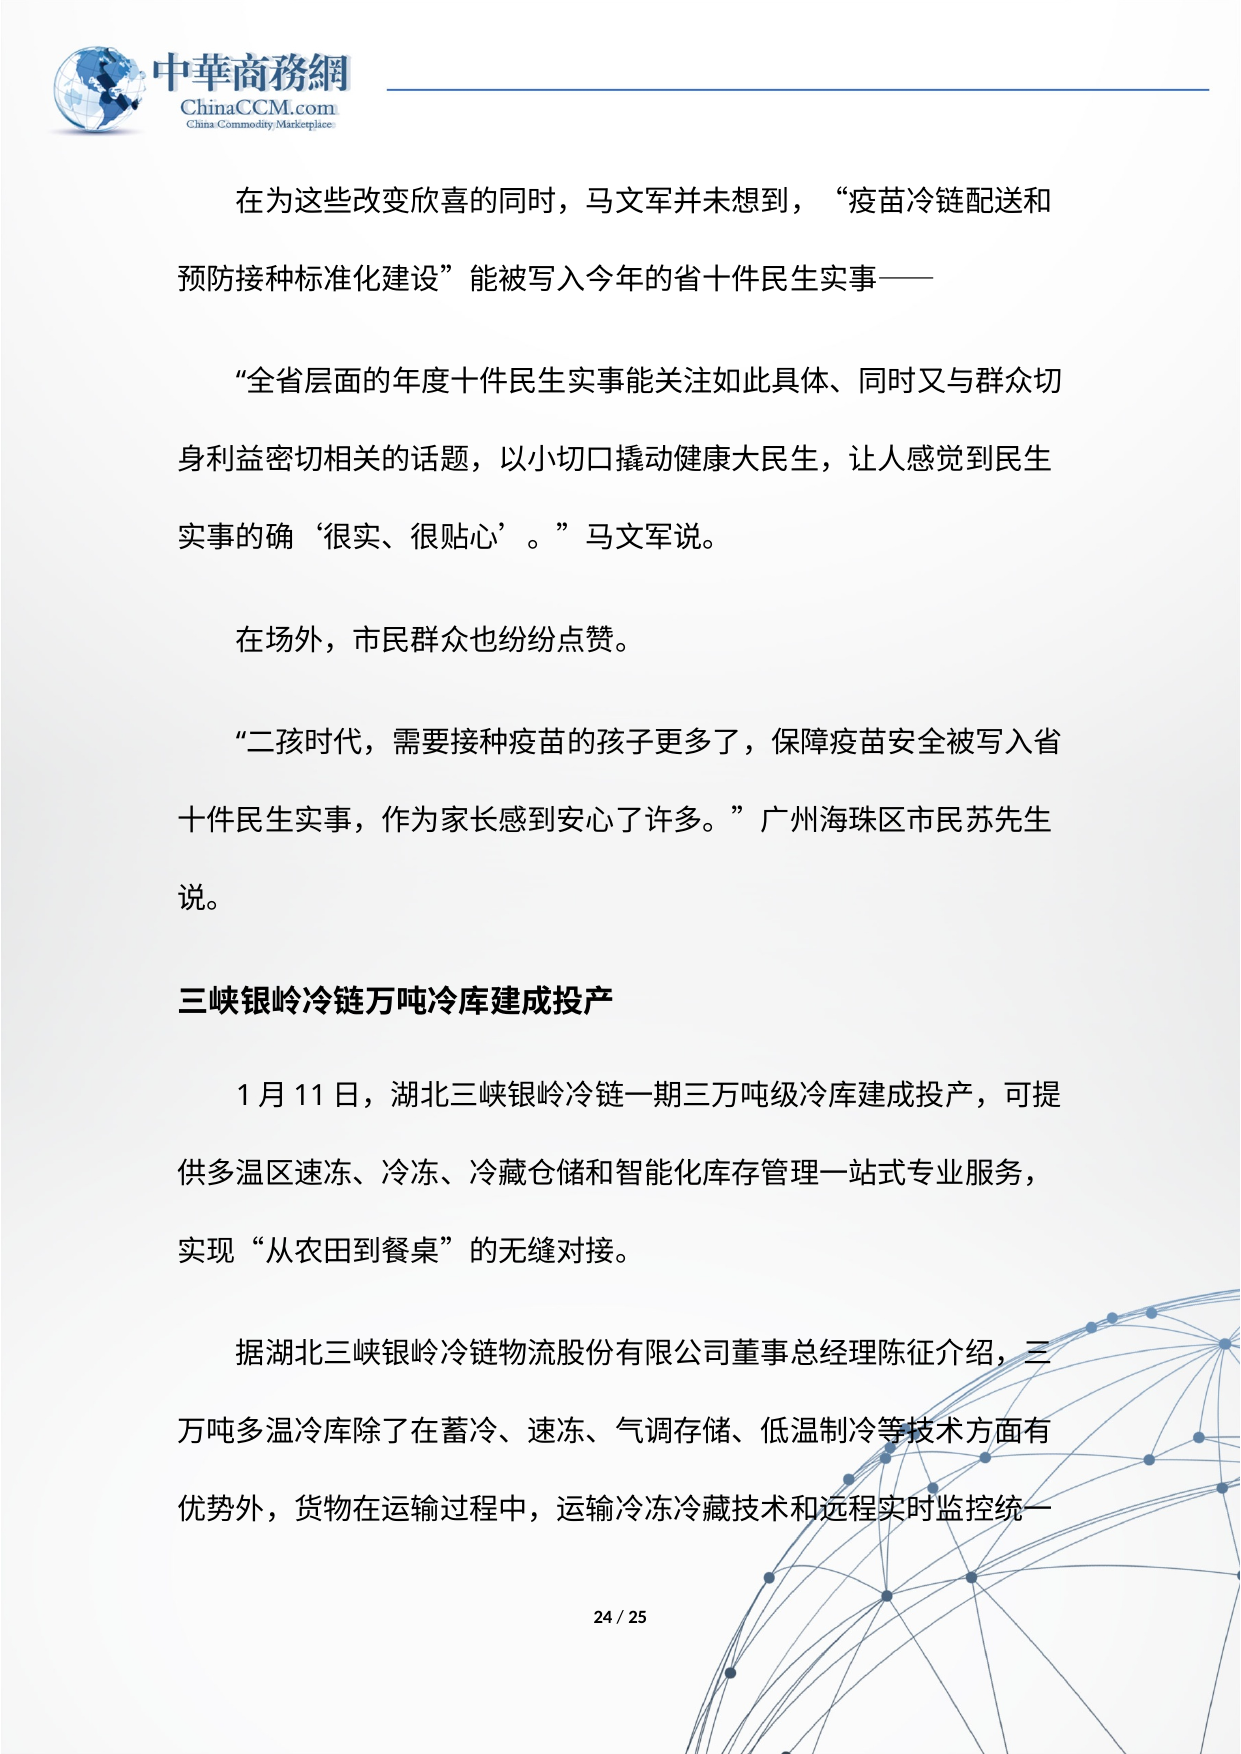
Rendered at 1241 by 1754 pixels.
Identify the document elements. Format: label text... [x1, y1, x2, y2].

picture [1, 0, 1240, 1754]
text “二孩时代，需要接种疫苗的孩子更多了，保障疫苗安全被写入省十件民生实事，作为家长感到安心了许多。”广州海珠区市民苏先生说。 [177, 708, 1063, 928]
text 三峡银岭冷链万吨冷库建成投产 [177, 966, 1063, 1031]
text 在为这些改变欣喜的同时，马文军并未想到，“疫苗冷链配送和预防接种标准化建设”能被写入今年的省十件民生实事—— [177, 166, 1063, 309]
text “全省层面的年度十件民生实事能关注如此具体、同时又与群众切身利益密切相关的话题，以小切口撬动健康大民生，让人感觉到民生实事的确‘很实、很贴心’。”马文军说。 [177, 347, 1063, 567]
text 在场外，市民群众也纷纷点赞。 [177, 605, 1063, 670]
text 1月11日，湖北三峡银岭冷链一期三万吨级冷库建成投产，可提供多温区速冻、冷冻、冷藏仓储和智能化库存管理一站式专业服务，实现“从农田到餐桌”的无缝对接。 [177, 1060, 1063, 1281]
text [177, 1319, 1063, 1539]
